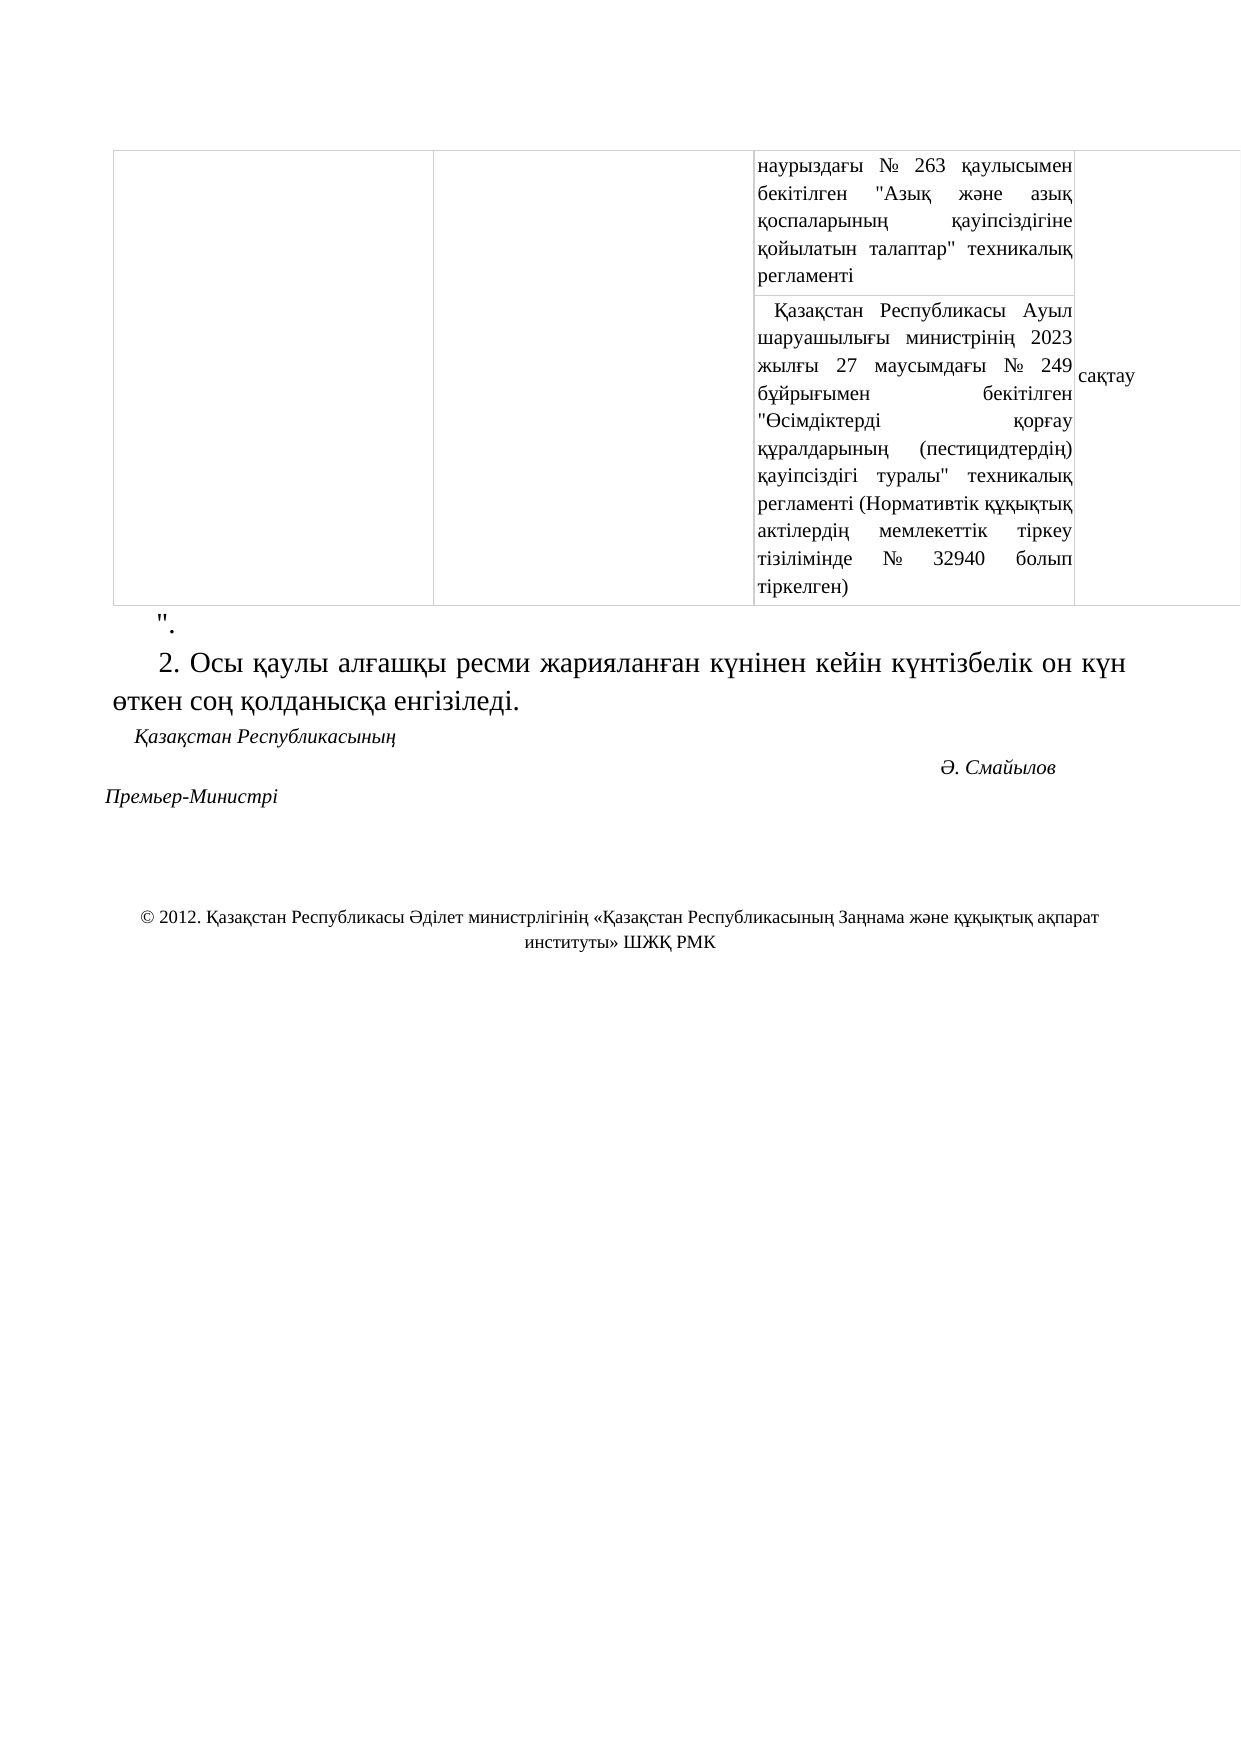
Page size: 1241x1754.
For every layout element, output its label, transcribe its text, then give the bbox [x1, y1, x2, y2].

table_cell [1075, 151, 1240, 605]
table_header Ә. Смайылов [939, 722, 1240, 815]
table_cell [755, 151, 1074, 295]
text © 2012. Қазақстан Республикасы Әділет министрлігінің «Қазақстан Республикасының Заңнама және құқықтық ақпарат институты» ШЖҚ РМК [112, 906, 1128, 952]
text 2. Осы қаулы алғашқы ресми жарияланған күнінен кейін күнтізбелік он күн өткен соң қолданысқа енгізіледі. [112, 645, 1128, 717]
text ". [112, 606, 1128, 640]
table_header Қазақстан Республикасының Премьер-Министрі [101, 722, 939, 815]
table_cell Қазақстан Республикасы Ауыл шаруашылығы министрінің 2023 жылғы 27 маусымдағы № 249 бұйрығымен бекітілген "Өсімдіктерді қорғау құралдарының (пестицидтердің) қауіпсіздігі туралы" техникалық регламенті (Нормативтік құқықтық актілердің мемлекеттік тіркеу тізілімінде № 32940 болып тіркелген) [755, 296, 1074, 605]
